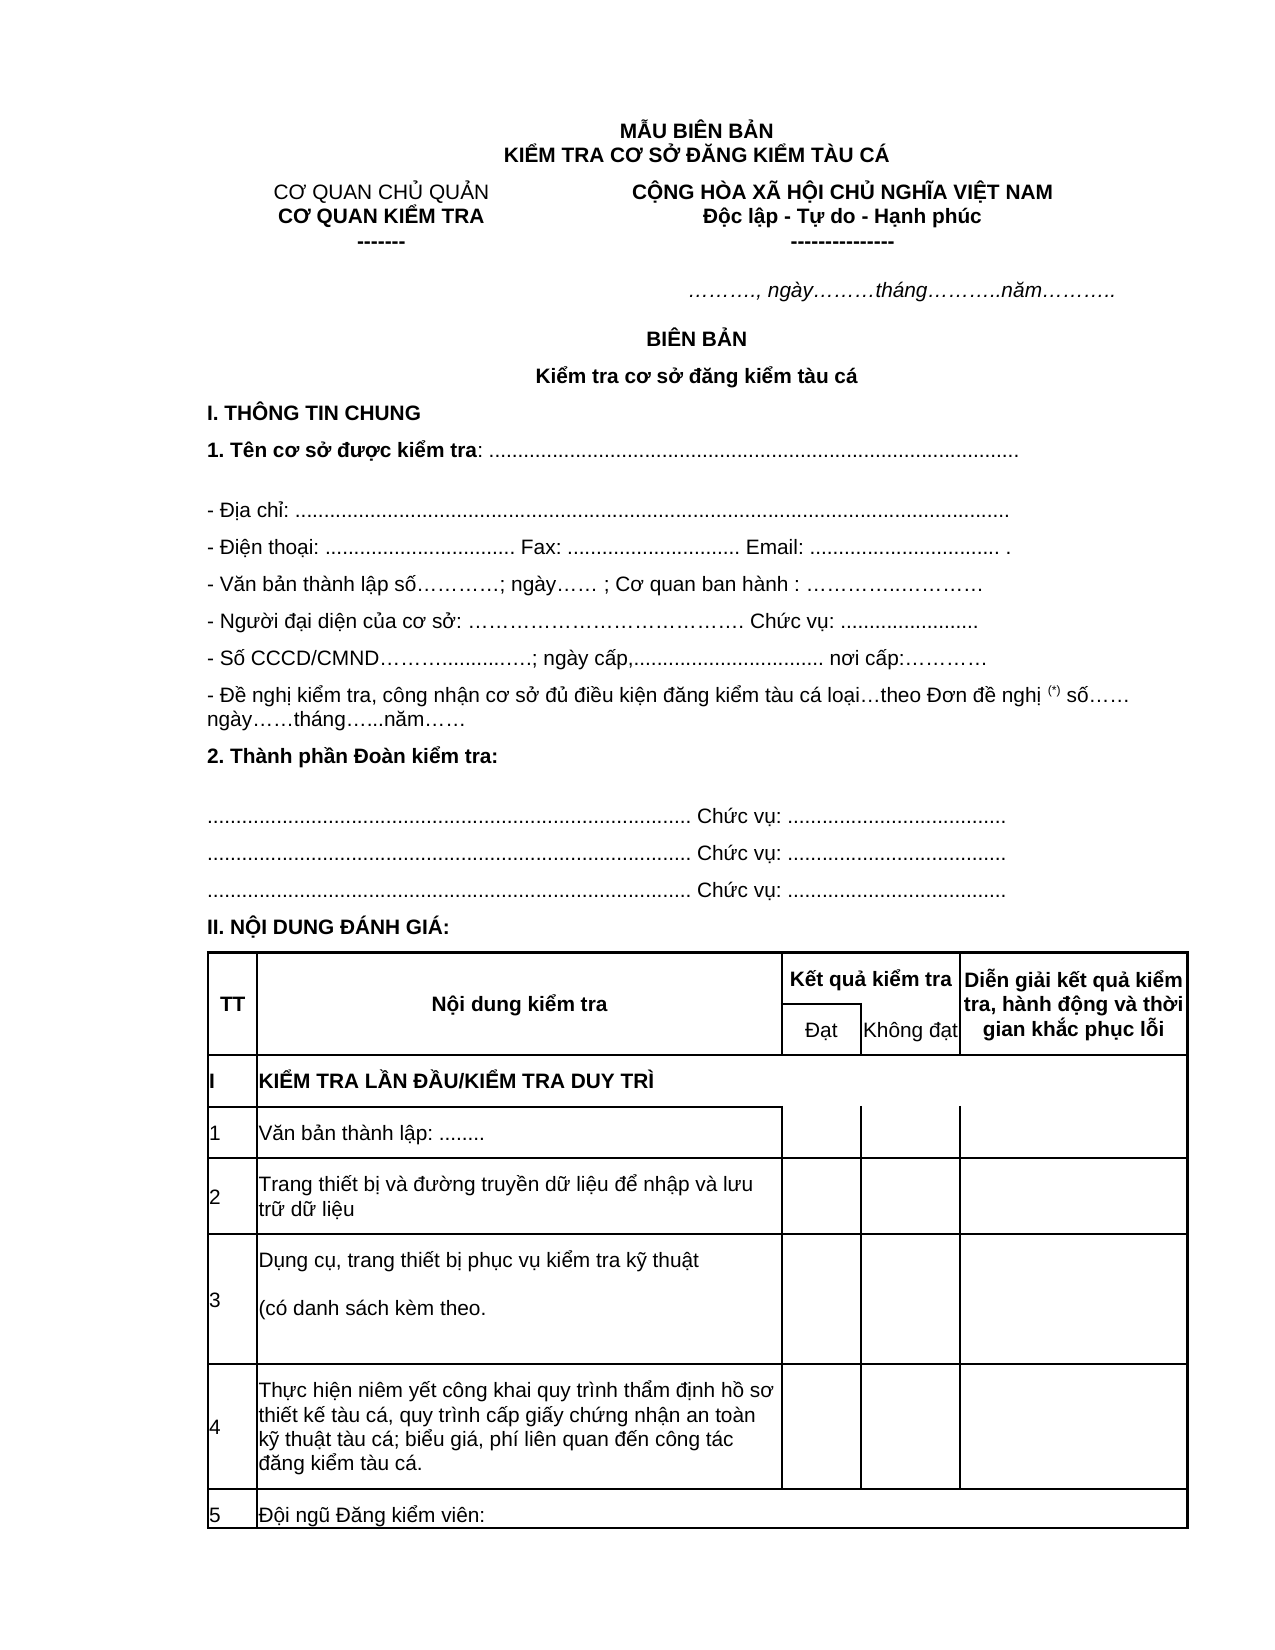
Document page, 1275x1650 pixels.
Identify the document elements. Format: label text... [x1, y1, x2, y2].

text .................................................................................... Chức vụ: ...................................... [207, 878, 1186, 902]
text I. THÔNG TIN CHUNG [207, 401, 1186, 425]
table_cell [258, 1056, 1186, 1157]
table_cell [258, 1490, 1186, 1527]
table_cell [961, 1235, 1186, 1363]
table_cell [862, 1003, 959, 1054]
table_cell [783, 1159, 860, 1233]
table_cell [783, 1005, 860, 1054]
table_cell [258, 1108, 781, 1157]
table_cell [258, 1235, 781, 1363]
text 1. Tên cơ sở được kiểm tra: ............................................................................................ [207, 437, 1186, 461]
text BIÊN BẢN [207, 327, 1186, 351]
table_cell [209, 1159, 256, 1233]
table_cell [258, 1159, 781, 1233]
text - Địa chỉ: ............................................................................................................................ [207, 498, 1186, 522]
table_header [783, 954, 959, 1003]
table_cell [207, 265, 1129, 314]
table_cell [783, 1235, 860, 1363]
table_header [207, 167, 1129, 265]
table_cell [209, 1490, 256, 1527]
text .................................................................................... Chức vụ: ...................................... [207, 841, 1186, 865]
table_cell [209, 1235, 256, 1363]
text - Đề nghị kiểm tra, công nhận cơ sở đủ điều kiện đăng kiểm tàu cá loại…theo Đơn đề nghị (*) số……ngày……tháng…...năm…… [207, 682, 1186, 731]
text .................................................................................... Chức vụ: ...................................... [207, 804, 1186, 828]
text - Số CCCD/CMND………...........….; ngày cấp,................................. nơi cấp:………… [207, 645, 1186, 670]
text MẪU BIÊN BẢN KIỂM TRA CƠ SỞ ĐĂNG KIỂM TÀU CÁ [207, 118, 1186, 167]
text 2. Thành phần Đoàn kiểm tra: [207, 743, 1186, 767]
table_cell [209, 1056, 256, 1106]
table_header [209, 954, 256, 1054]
text Kiểm tra cơ sở đăng kiểm tàu cá [207, 364, 1186, 388]
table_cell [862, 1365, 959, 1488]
text - Văn bản thành lập số…………; ngày…… ; Cơ quan ban hành : …………..………… [207, 572, 1186, 596]
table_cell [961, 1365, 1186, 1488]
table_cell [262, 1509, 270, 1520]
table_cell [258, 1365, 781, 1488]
text - Người đại diện của cơ sở: …………………………………. Chức vụ: ........................ [207, 608, 1186, 633]
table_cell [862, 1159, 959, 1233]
text II. NỘI DUNG ĐÁNH GIÁ: [207, 914, 1186, 939]
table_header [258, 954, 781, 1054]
text - Điện thoại: ................................. Fax: .............................. Email: ................................. . [207, 535, 1186, 559]
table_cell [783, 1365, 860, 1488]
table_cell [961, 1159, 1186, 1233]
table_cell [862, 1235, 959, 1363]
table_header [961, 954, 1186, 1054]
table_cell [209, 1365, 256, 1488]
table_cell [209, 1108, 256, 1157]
